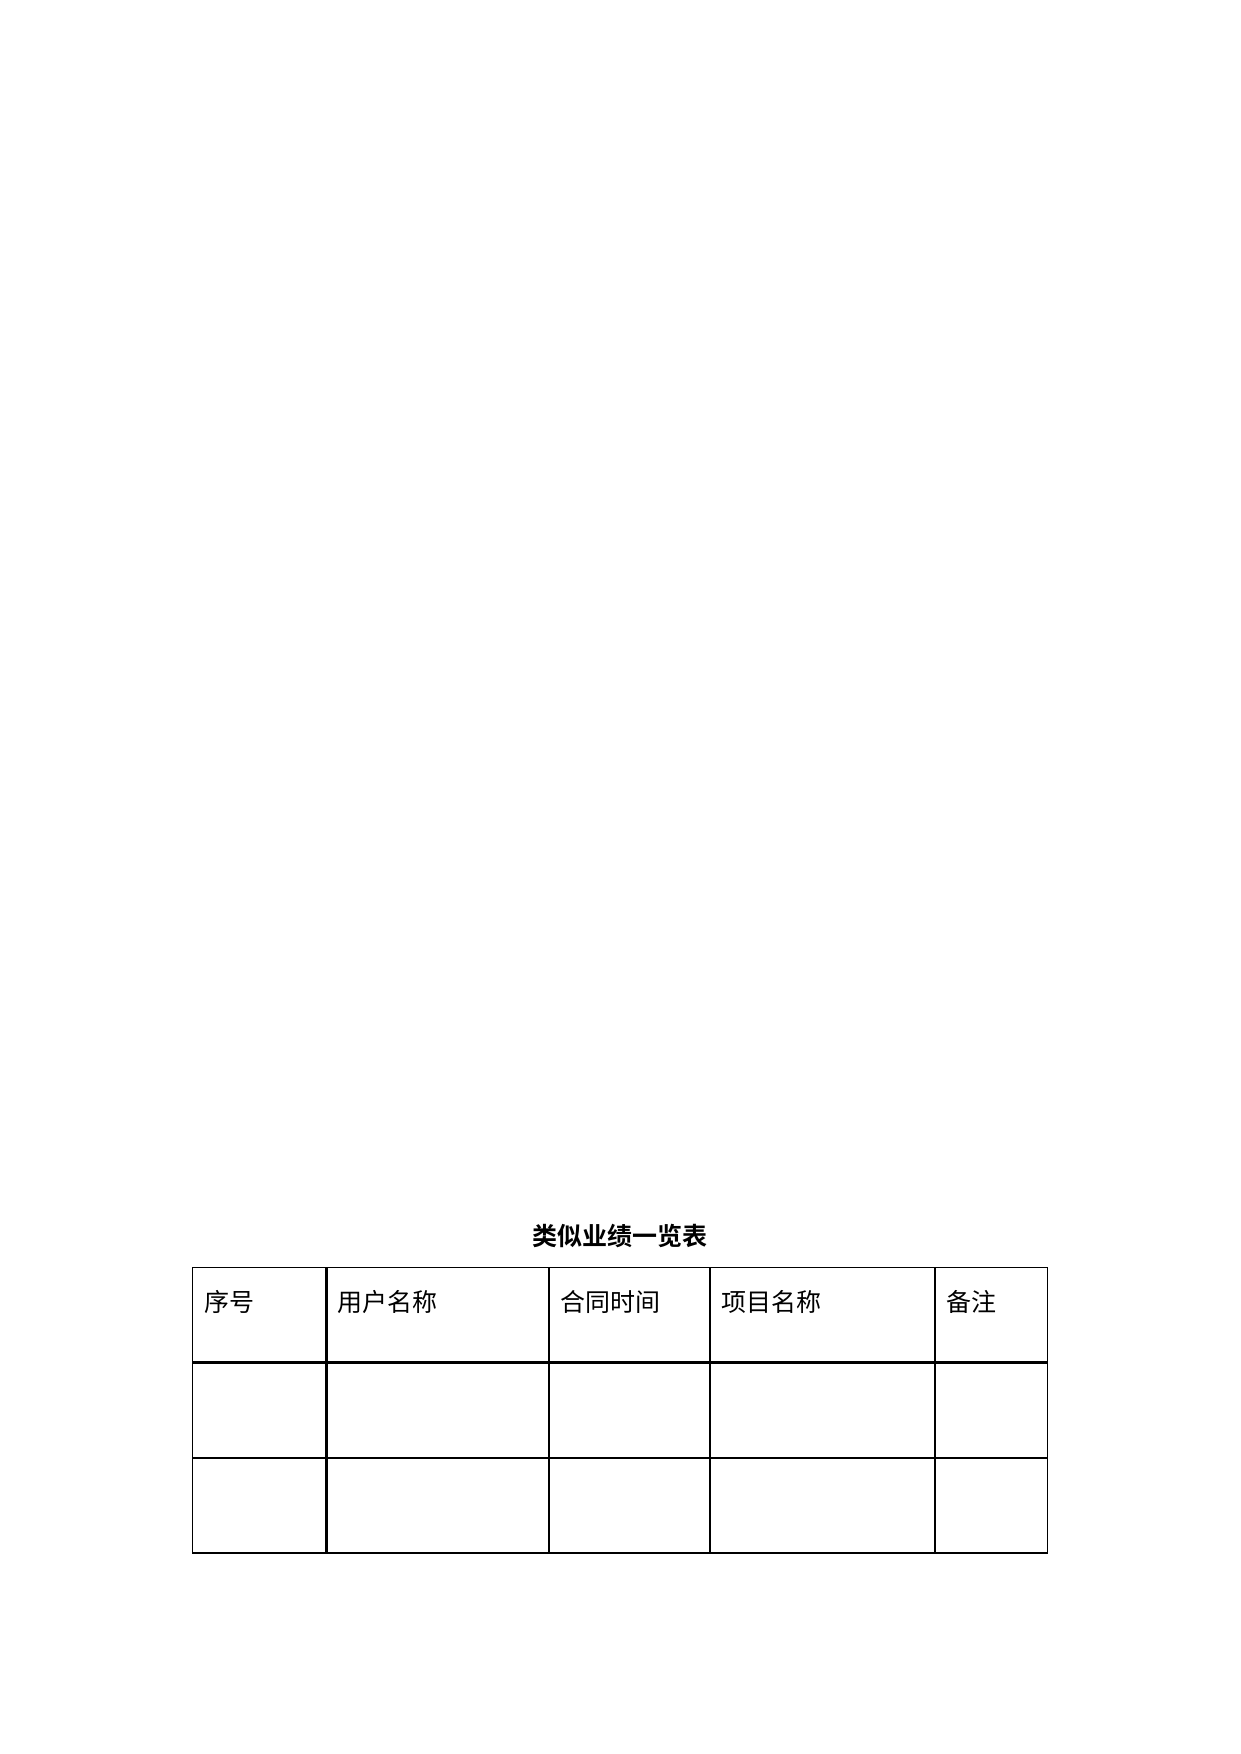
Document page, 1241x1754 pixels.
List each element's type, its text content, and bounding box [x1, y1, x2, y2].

table_cell [193, 1364, 325, 1457]
table_cell [711, 1459, 934, 1552]
table_cell [711, 1364, 934, 1457]
table_cell [936, 1364, 1047, 1457]
table_header 序号 [193, 1268, 325, 1361]
table_cell [550, 1364, 709, 1457]
table_cell [328, 1364, 548, 1457]
table_header 项目名称 [711, 1268, 934, 1361]
table_cell [936, 1459, 1047, 1552]
text 类似业绩一览表 [187, 1202, 1053, 1267]
table_header 用户名称 [328, 1268, 548, 1361]
table_header 合同时间 [550, 1268, 709, 1361]
table_cell [328, 1459, 548, 1552]
table_cell [550, 1459, 709, 1552]
table_cell [193, 1459, 325, 1552]
table_header 备注 [936, 1268, 1047, 1361]
